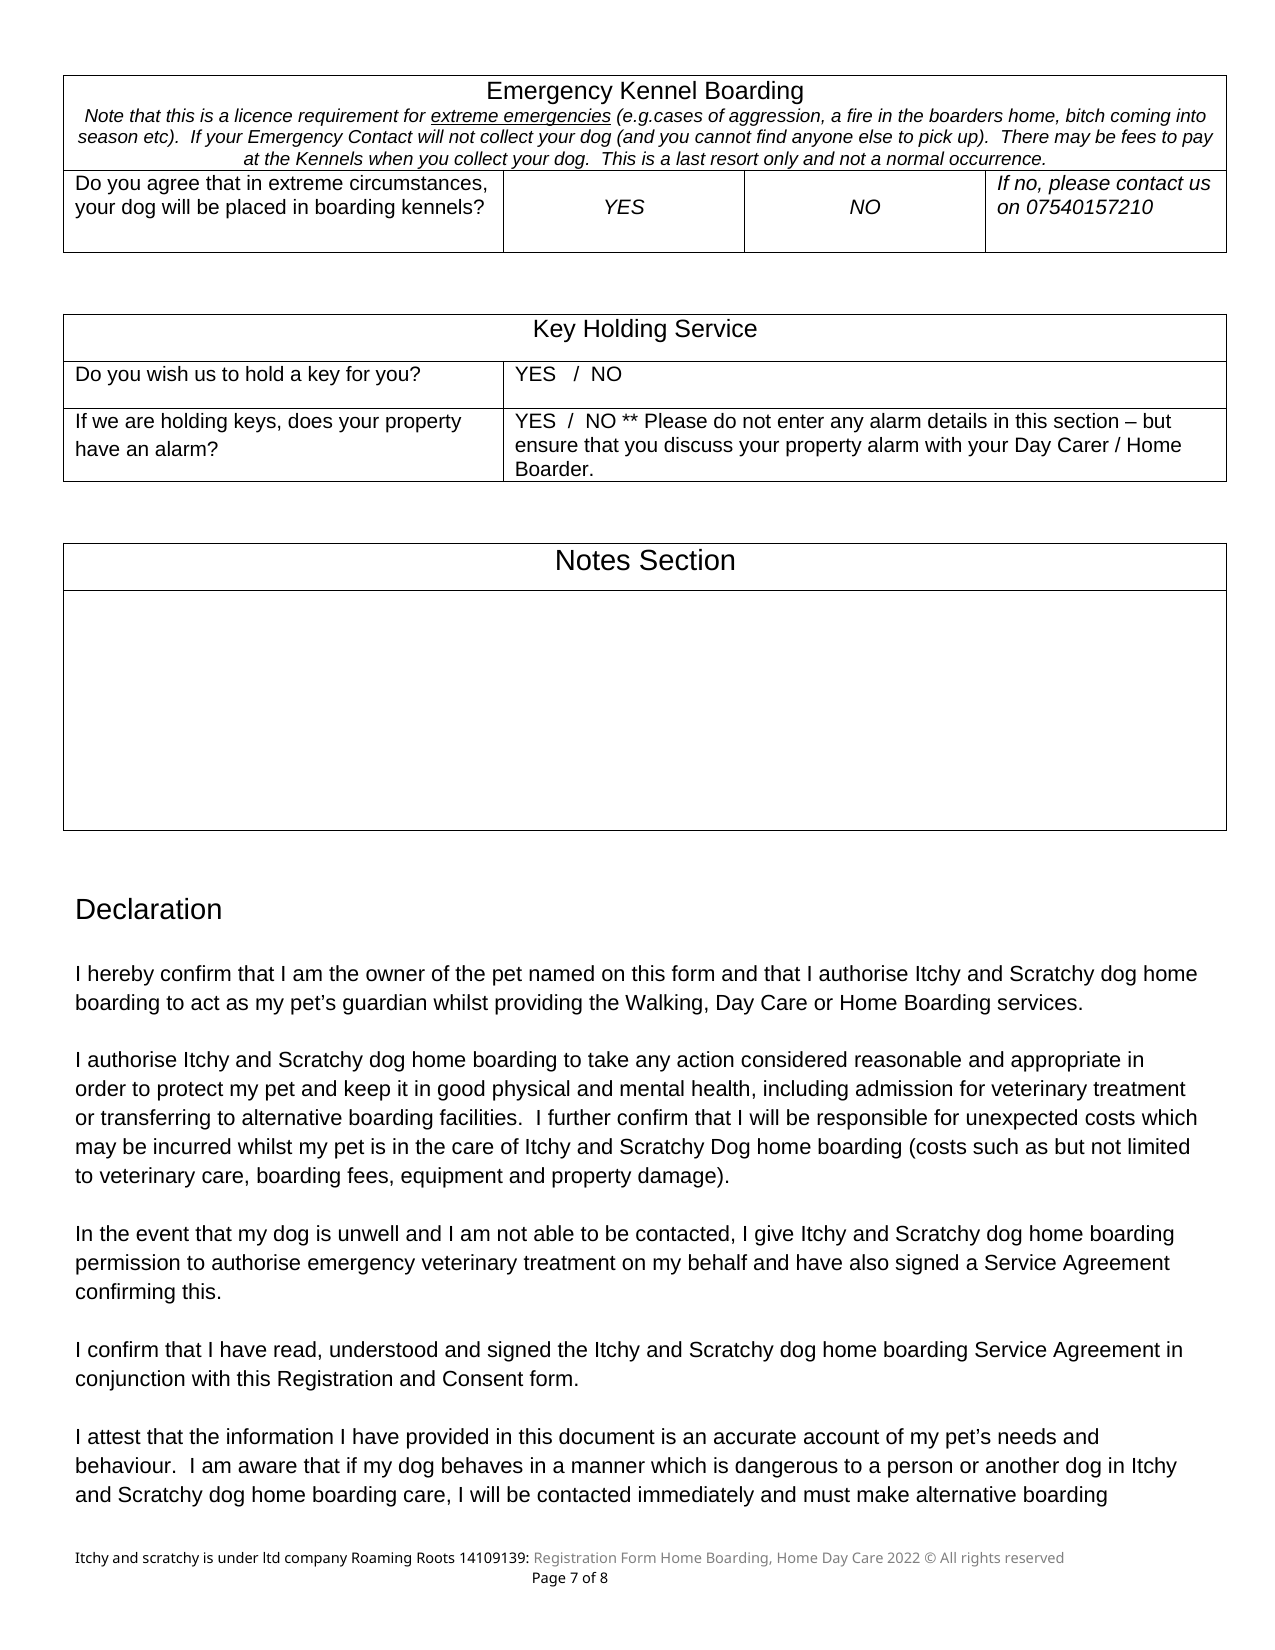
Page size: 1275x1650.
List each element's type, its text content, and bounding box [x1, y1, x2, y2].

table_header Key Holding Service [64, 315, 1226, 361]
table_cell If no, please contact us on 07540157210 [986, 171, 1226, 252]
table_cell Do you wish us to hold a key for you? [64, 362, 503, 408]
text In the event that my dog is unwell and I am not able to be contacted, I give Itchy and Scratchy dog home boarding permission to authorise emergency veterinary treatment on my behalf and have also signed a Service Agreement confirming this. [75, 1221, 1200, 1304]
table_cell YES / NO ** Please do not enter any alarm details in this section – but ensure that you discuss your property alarm with your Day Carer / Home Boarder. [504, 409, 1226, 481]
table_cell If we are holding keys, does your property have an alarm? [64, 409, 503, 481]
text I authorise Itchy and Scratchy dog home boarding to take any action considered reasonable and appropriate in order to protect my pet and keep it in good physical and mental health, including admission for veterinary treatment or transferring to alternative boarding facilities. I further confirm that I will be responsible for unexpected costs which may be incurred whilst my pet is in the care of Itchy and Scratchy Dog home boarding (costs such as but not limited to veterinary care, boarding fees, equipment and property damage). [75, 1047, 1200, 1188]
table_header Notes Section [64, 544, 1226, 590]
table_cell YES [504, 171, 744, 252]
table_cell [64, 591, 1226, 830]
table_cell YES / NO [504, 362, 1226, 408]
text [75, 1424, 1200, 1507]
text I confirm that I have read, understood and signed the Itchy and Scratchy dog home boarding Service Agreement in conjunction with this Registration and Consent form. [75, 1337, 1200, 1391]
table_header Emergency Kennel Boarding Note that this is a licence requirement for extreme emergencies (e.g.cases of aggression, a fire in the boarders home, bitch coming into season etc). If your Emergency Contact will not collect your dog (and you cannot find anyone else to pick up). There may be fees to pay at the Kennels when you collect your dog. This is a last resort only and not a normal occurrence. [64, 76, 1226, 169]
table_cell NO [745, 171, 985, 252]
text I hereby confirm that I am the owner of the pet named on this form and that I authorise Itchy and Scratchy dog home boarding to act as my pet’s guardian whilst providing the Walking, Day Care or Home Boarding services. [75, 961, 1200, 1015]
table_cell Do you agree that in extreme circumstances, your dog will be placed in boarding kennels? [64, 171, 503, 252]
text Declaration [75, 892, 1200, 925]
